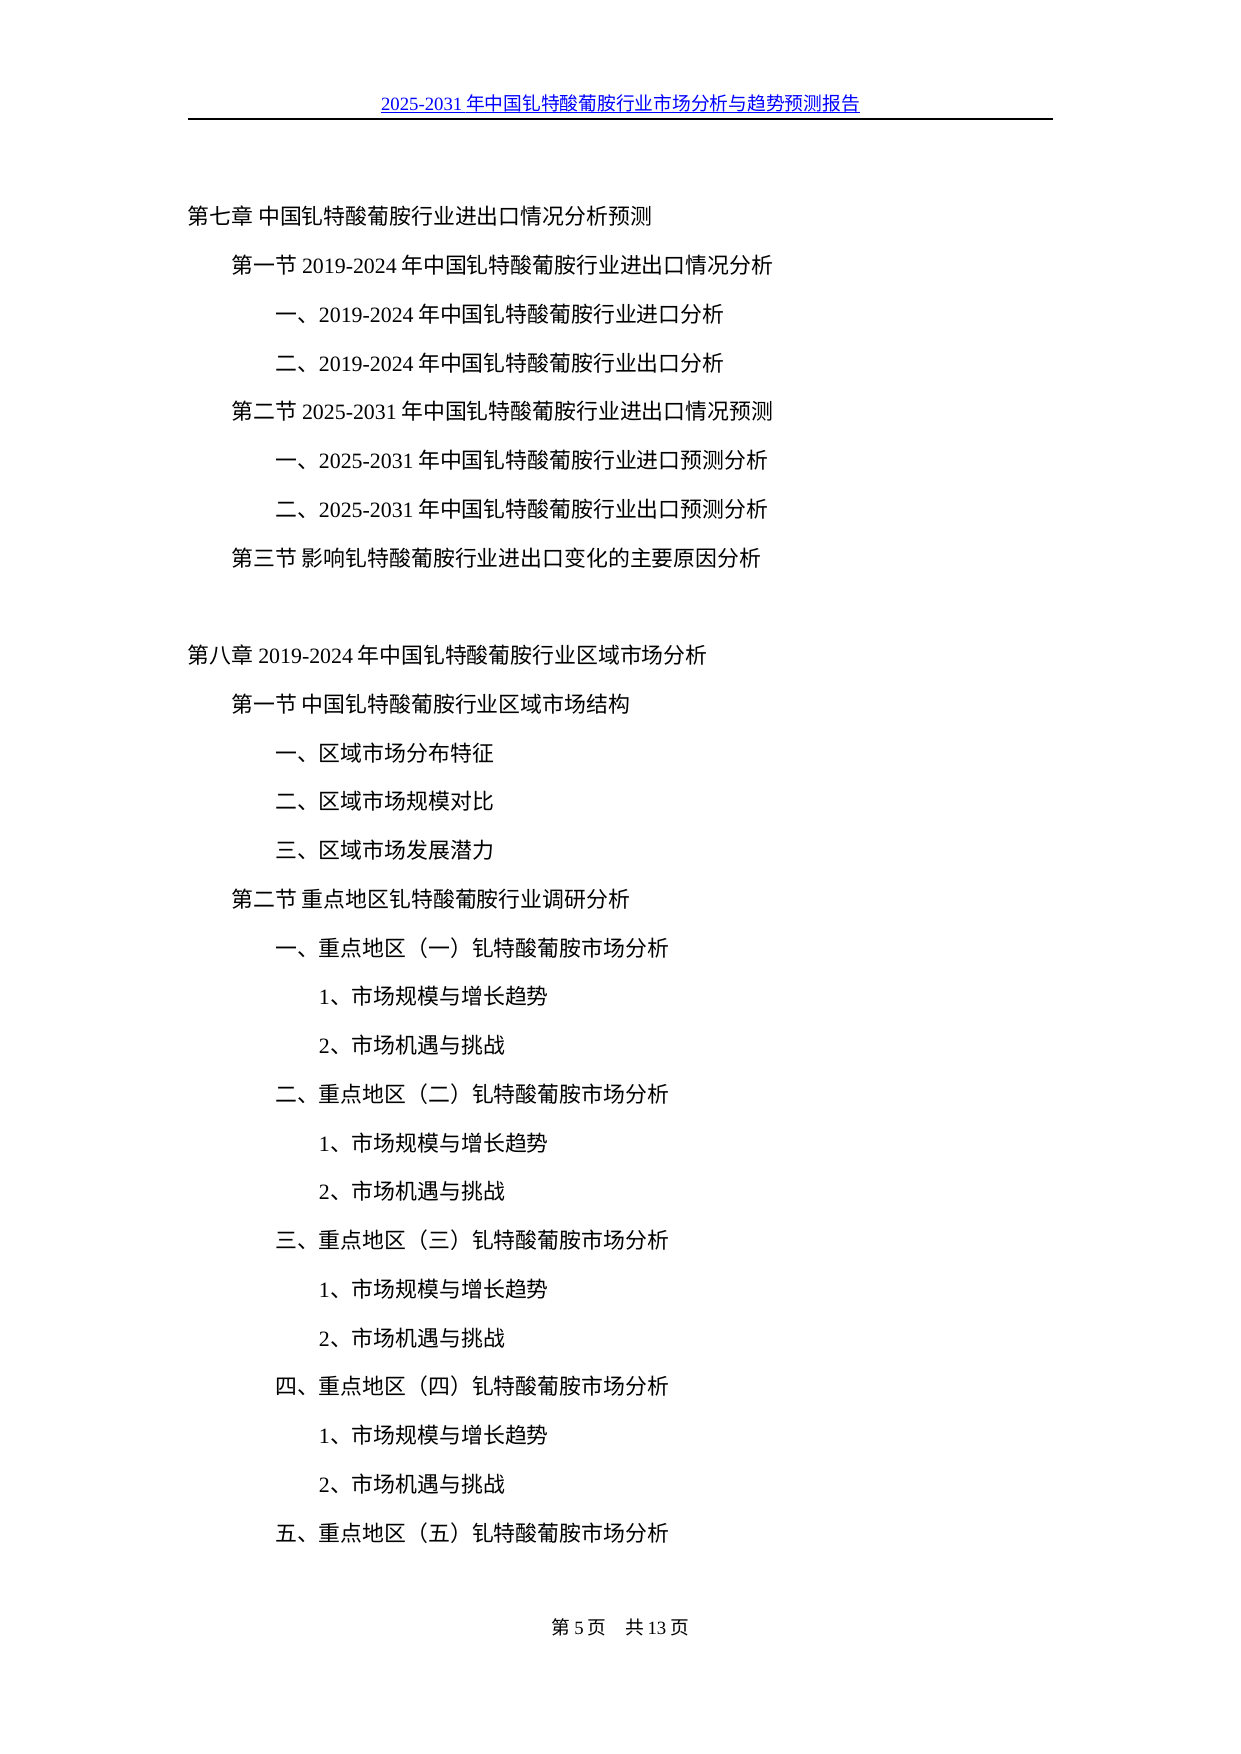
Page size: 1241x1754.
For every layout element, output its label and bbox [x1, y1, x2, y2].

text [187, 150, 1053, 1548]
